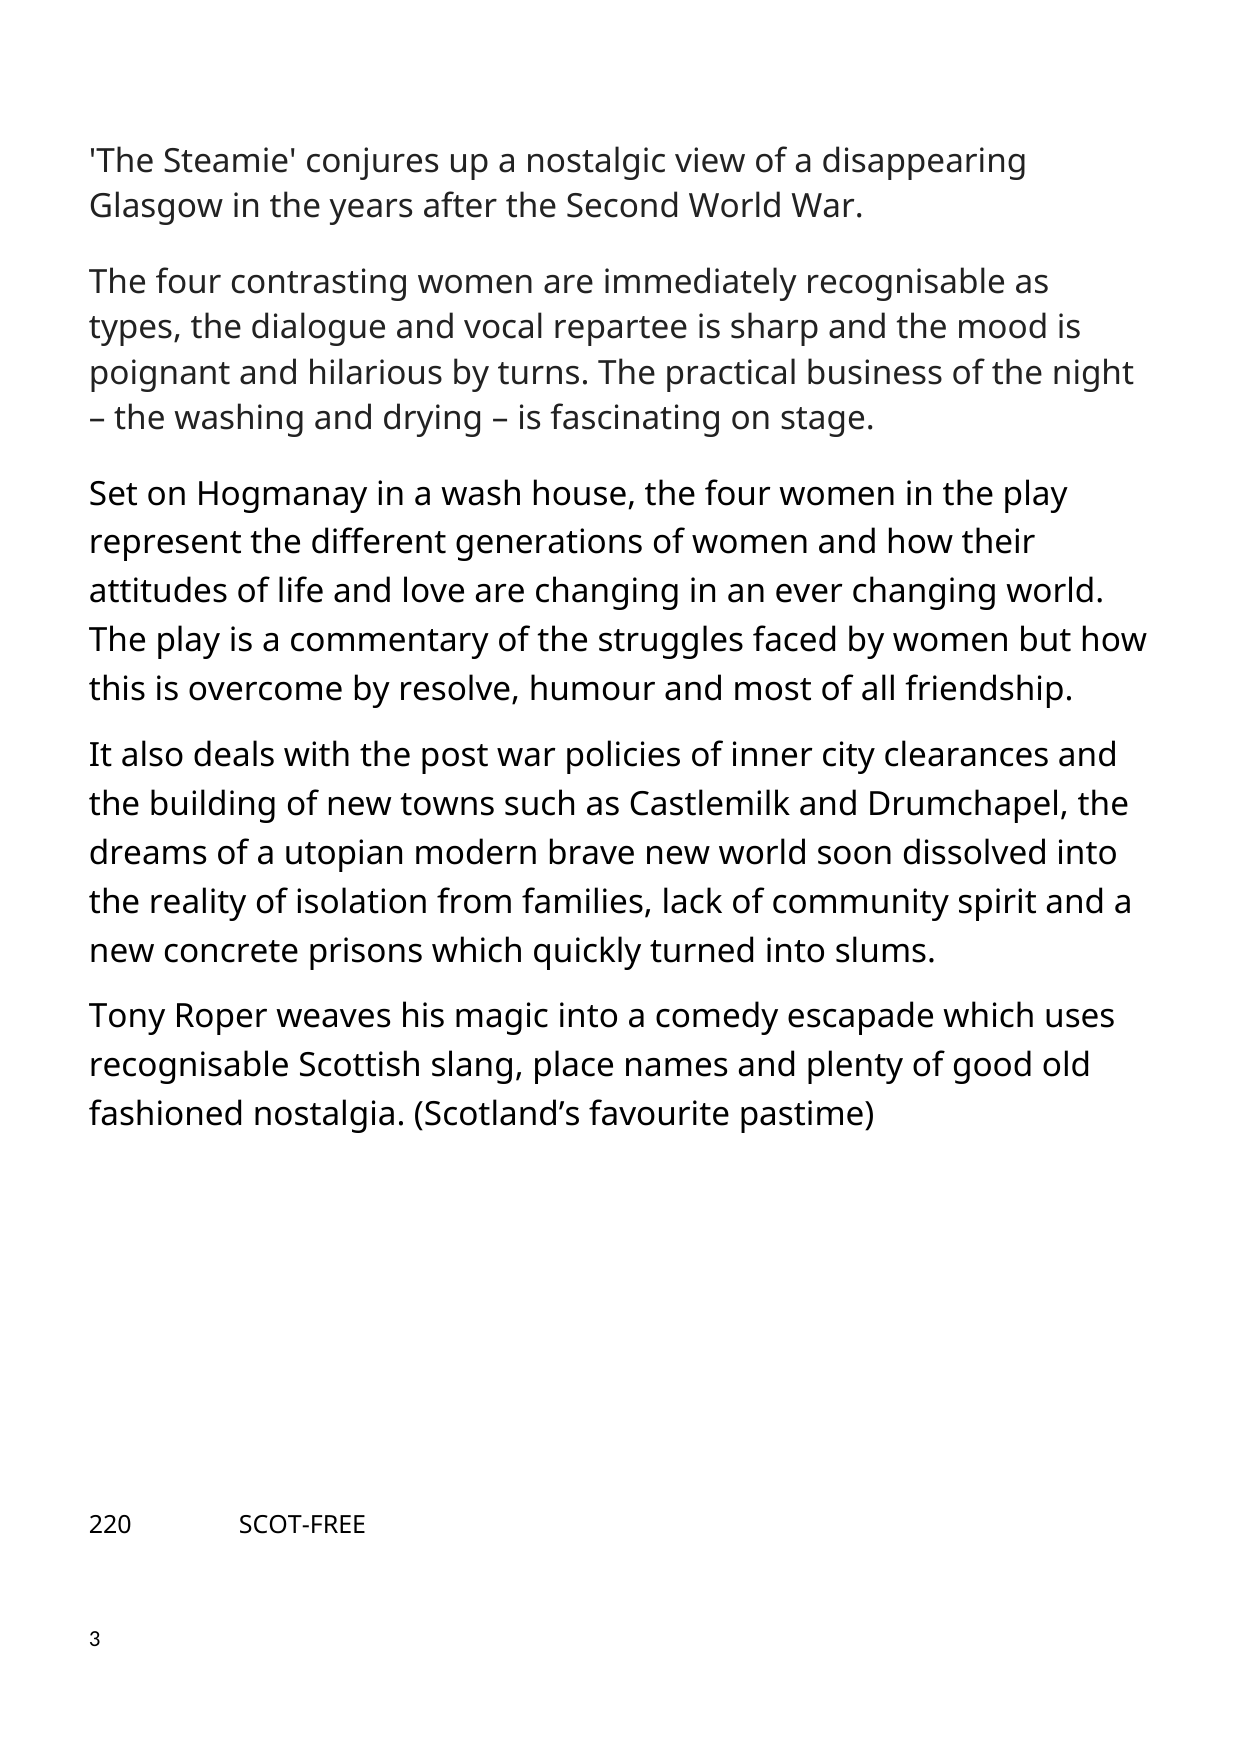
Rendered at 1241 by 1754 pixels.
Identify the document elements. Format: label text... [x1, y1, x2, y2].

text Tony Roper weaves his magic into a comedy escapade which uses recognisable Scottish slang, place names and plenty of good old fashioned nostalgia. (Scotland’s favourite pastime) [89, 992, 1152, 1136]
text 220 SCOT-FREE [89, 1506, 1152, 1541]
text Set on Hogmanay in a wash house, the four women in the play represent the different generations of women and how their attitudes of life and love are changing in an ever changing world. The play is a commentary of the struggles faced by women but how this is overcome by resolve, humour and most of all friendship. [89, 469, 1152, 711]
text The four contrasting women are immediately recognisable as types, the dialogue and vocal repartee is sharp and the mood is poignant and hilarious by turns. The practical business of the night – the washing and drying – is fascinating on stage. [89, 258, 1152, 439]
text It also deals with the post war policies of inner city clearances and the building of new towns such as Castlemilk and Drumchapel, the dreams of a utopian modern brave new world soon dissolved into the reality of isolation from families, lack of community spirit and a new concrete prisons which quickly turned into slums. [89, 731, 1152, 972]
text 'The Steamie' conjures up a nostalgic view of a disappearing Glasgow in the years after the Second World War. [89, 89, 1152, 228]
